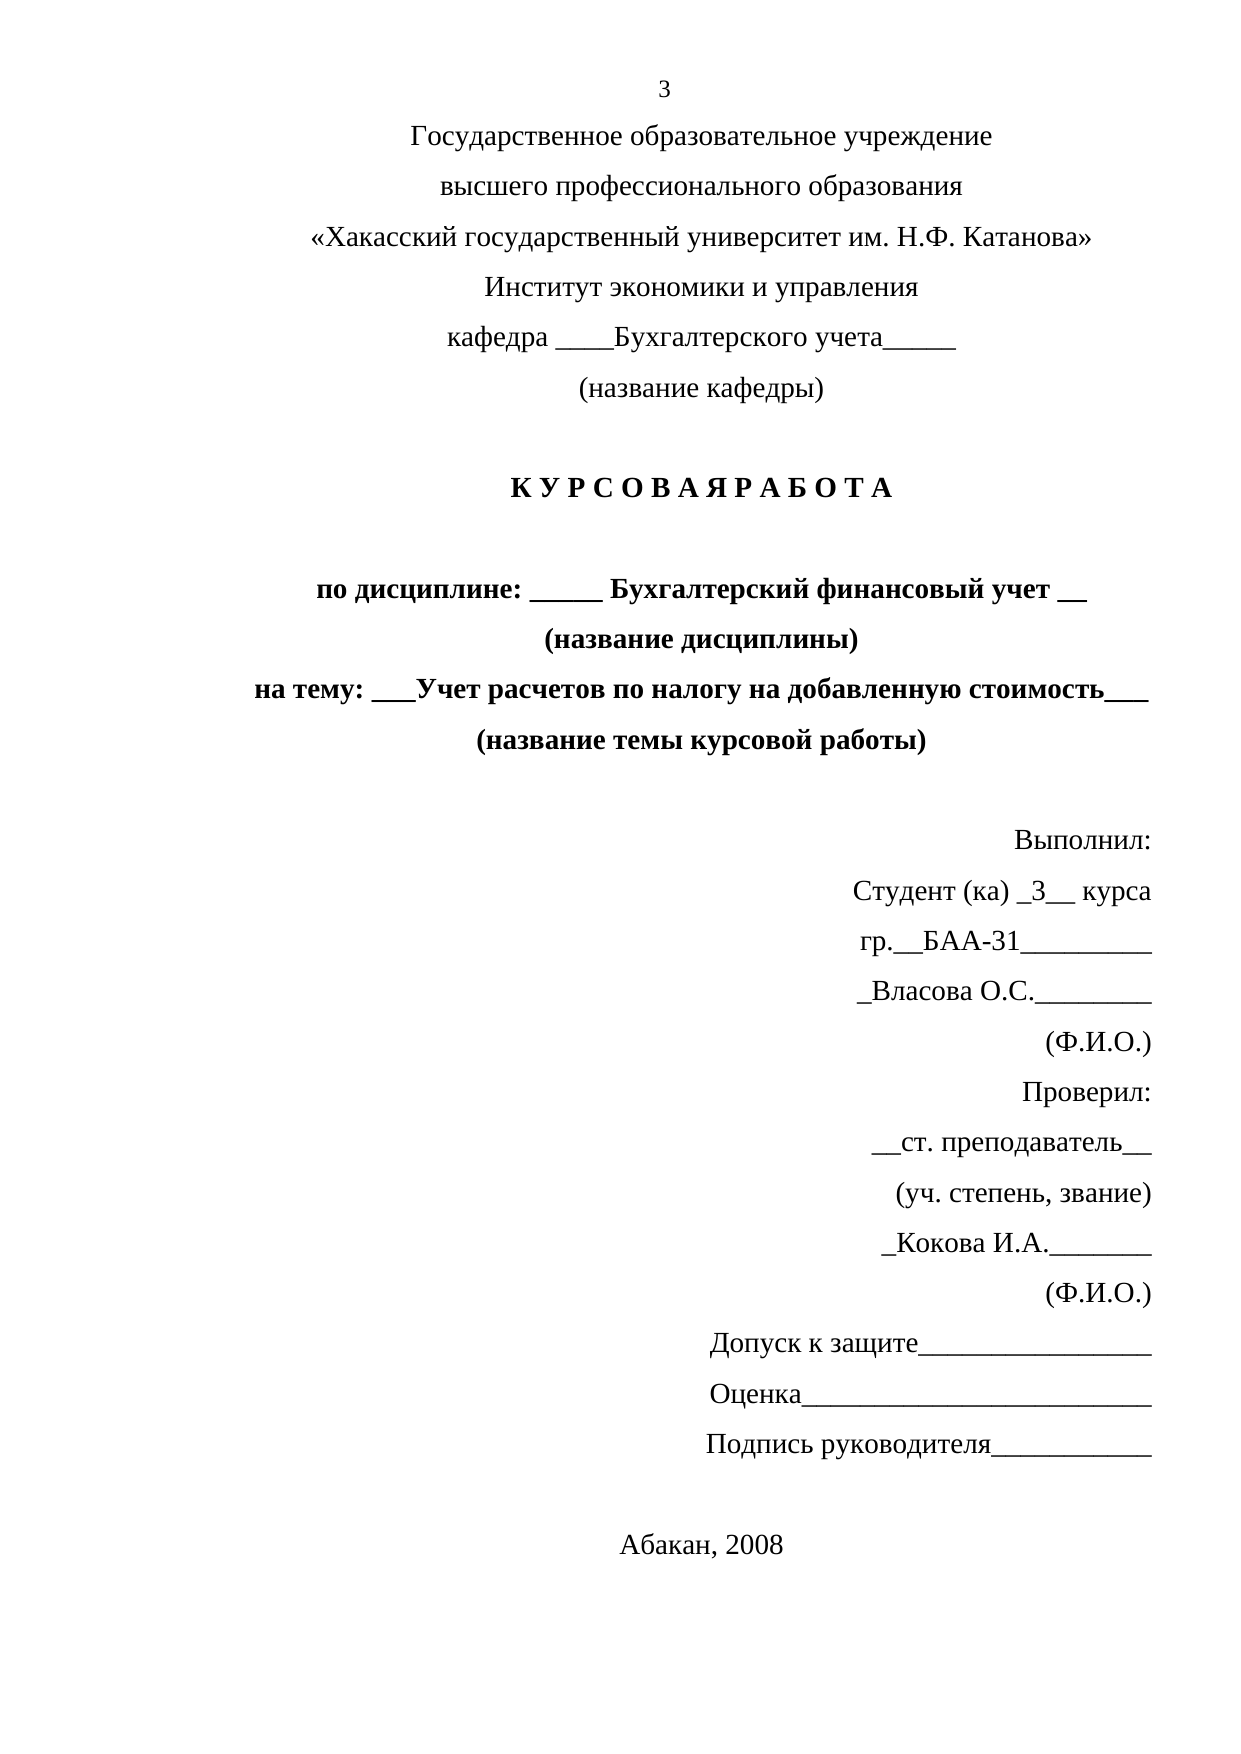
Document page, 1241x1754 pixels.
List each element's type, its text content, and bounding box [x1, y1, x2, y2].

text гр.__БАА-31_________ [177, 923, 1152, 957]
text на тему: ___Учет расчетов по налогу на добавленную стоимость___ [177, 672, 1152, 705]
text Выполнил: [177, 822, 1152, 856]
text _Кокова И.А._______ [177, 1225, 1152, 1258]
text Абакан, 2008 [177, 1527, 1152, 1560]
text (Ф.И.О.) [177, 1275, 1152, 1309]
text кафедра ____Бухгалтерского учета_____ [177, 319, 1152, 353]
text К У Р С О В А Я Р А Б О Т А [177, 470, 1152, 504]
text Государственное образовательное учреждение [177, 118, 1152, 152]
text __ст. преподаватель__ [177, 1124, 1152, 1158]
text (название темы курсовой работы) [177, 722, 1152, 755]
text _Власова О.С.________ [177, 973, 1152, 1007]
text по дисциплине: _____ Бухгалтерский финансовый учет __ [177, 571, 1152, 604]
text (Ф.И.О.) [177, 1024, 1152, 1057]
text высшего профессионального образования [177, 168, 1152, 202]
text Проверил: [177, 1074, 1152, 1108]
text Институт экономики и управления [177, 269, 1152, 303]
text Оценка________________________ [177, 1376, 1152, 1409]
text Допуск к защите________________ [177, 1326, 1152, 1359]
text «Хакасский государственный университет им. Н.Ф. Катанова» [177, 219, 1152, 252]
text (название дисциплины) [177, 621, 1152, 655]
text Подпись руководителя___________ [177, 1426, 1152, 1460]
text (название кафедры) [177, 370, 1152, 403]
text (уч. степень, звание) [177, 1175, 1152, 1208]
text Студент (ка) _3__ курса [177, 873, 1152, 906]
